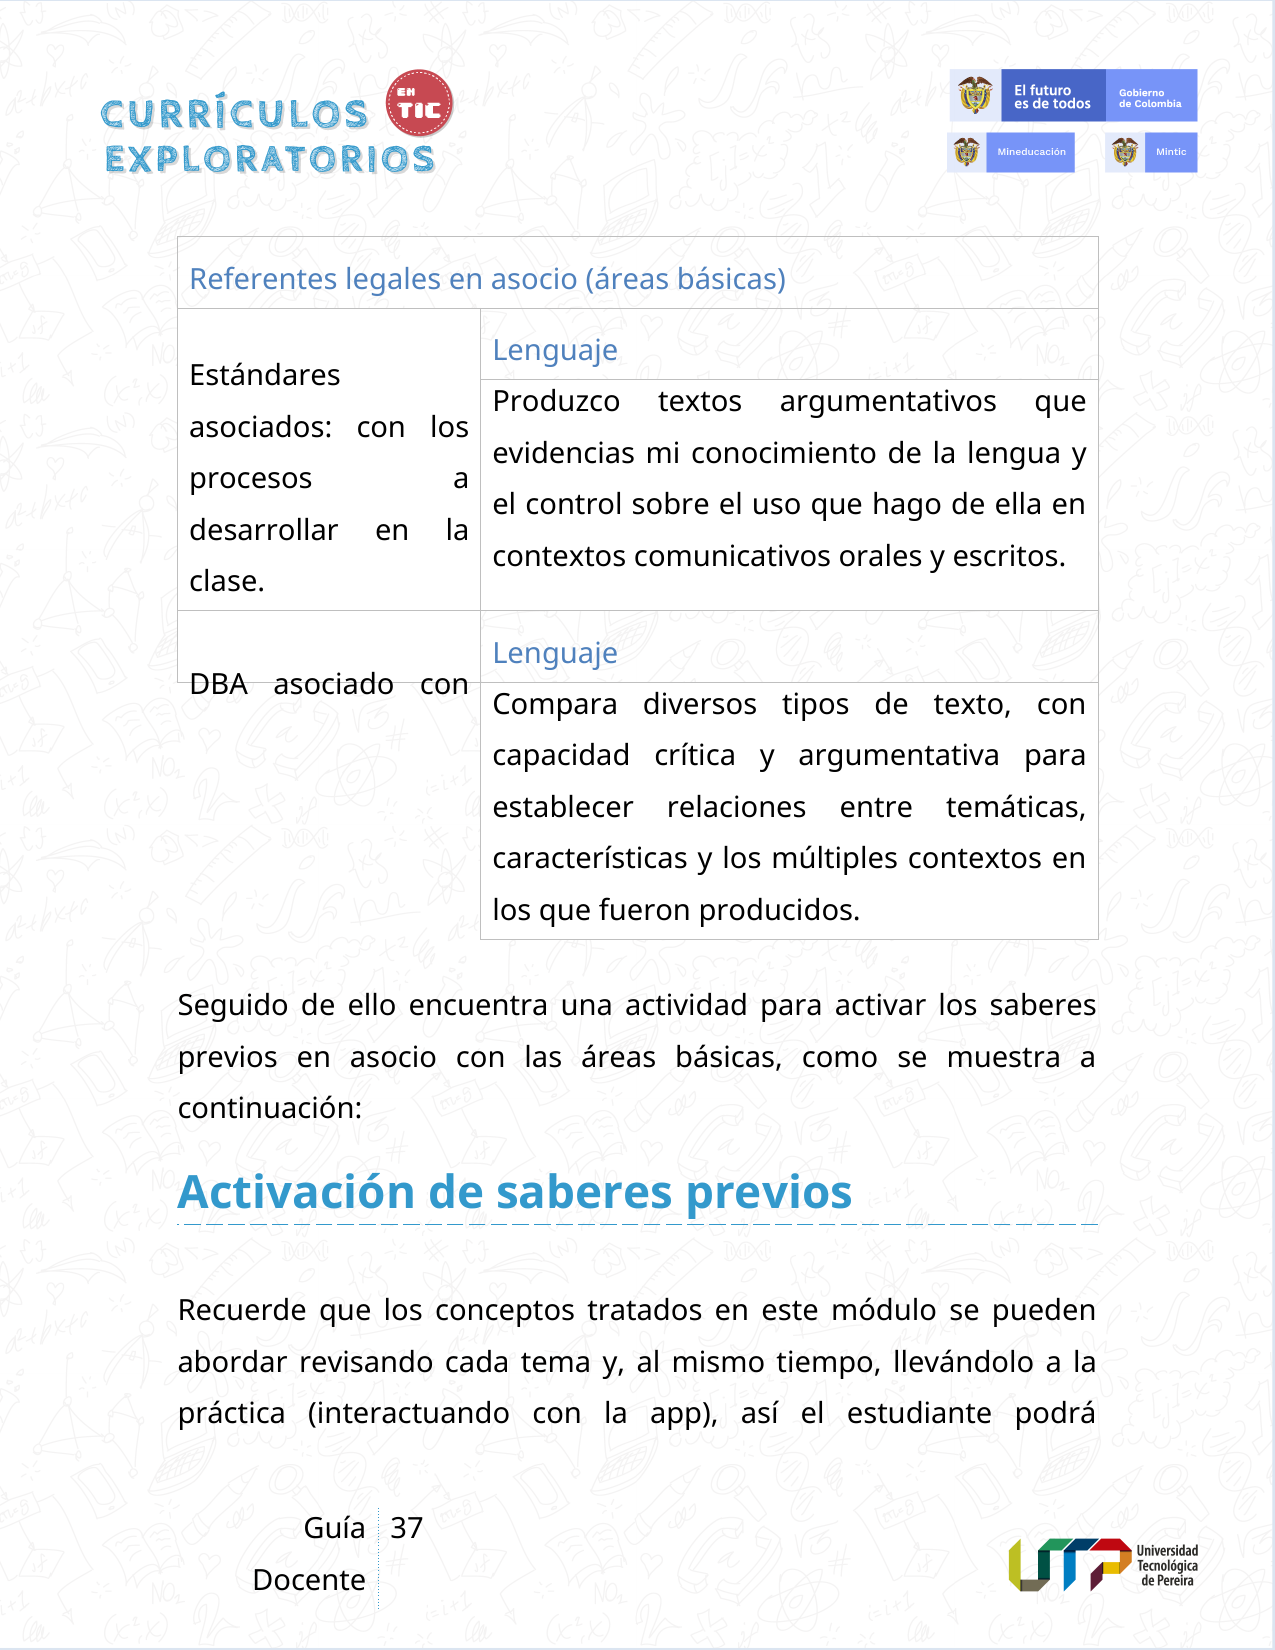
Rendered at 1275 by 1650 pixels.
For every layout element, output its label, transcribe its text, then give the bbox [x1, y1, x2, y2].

table_cell Referentes legales en asocio (áreas básicas) [178, 237, 1098, 308]
text Seguido de ello encuentra una actividad para activar los saberes previos en asocio con las áreas básicas, como se muestra a continuación: [177, 984, 1098, 1127]
table_cell Produzco textos argumentativos que evidencias mi conocimiento de la lengua y el control sobre el uso que hago de ella en contextos comunicativos orales y escritos. [481, 380, 1098, 610]
table_cell Lenguaje [481, 611, 1098, 682]
table_cell DBA asociado con los procesos a desarrollar en la clase. [178, 611, 480, 682]
subtitle Activación de saberes previos [177, 1160, 1098, 1225]
table_cell Compara diversos tipos de texto, con capacidad crítica y argumentativa para establecer relaciones entre temáticas, características y los múltiples contextos en los que fueron producidos. [481, 683, 1098, 939]
table_cell Lenguaje [481, 309, 1098, 379]
table_cell Estándares asociados: con los procesos a desarrollar en la clase. [178, 309, 480, 610]
picture [0, 1, 1273, 1648]
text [177, 1289, 1098, 1432]
